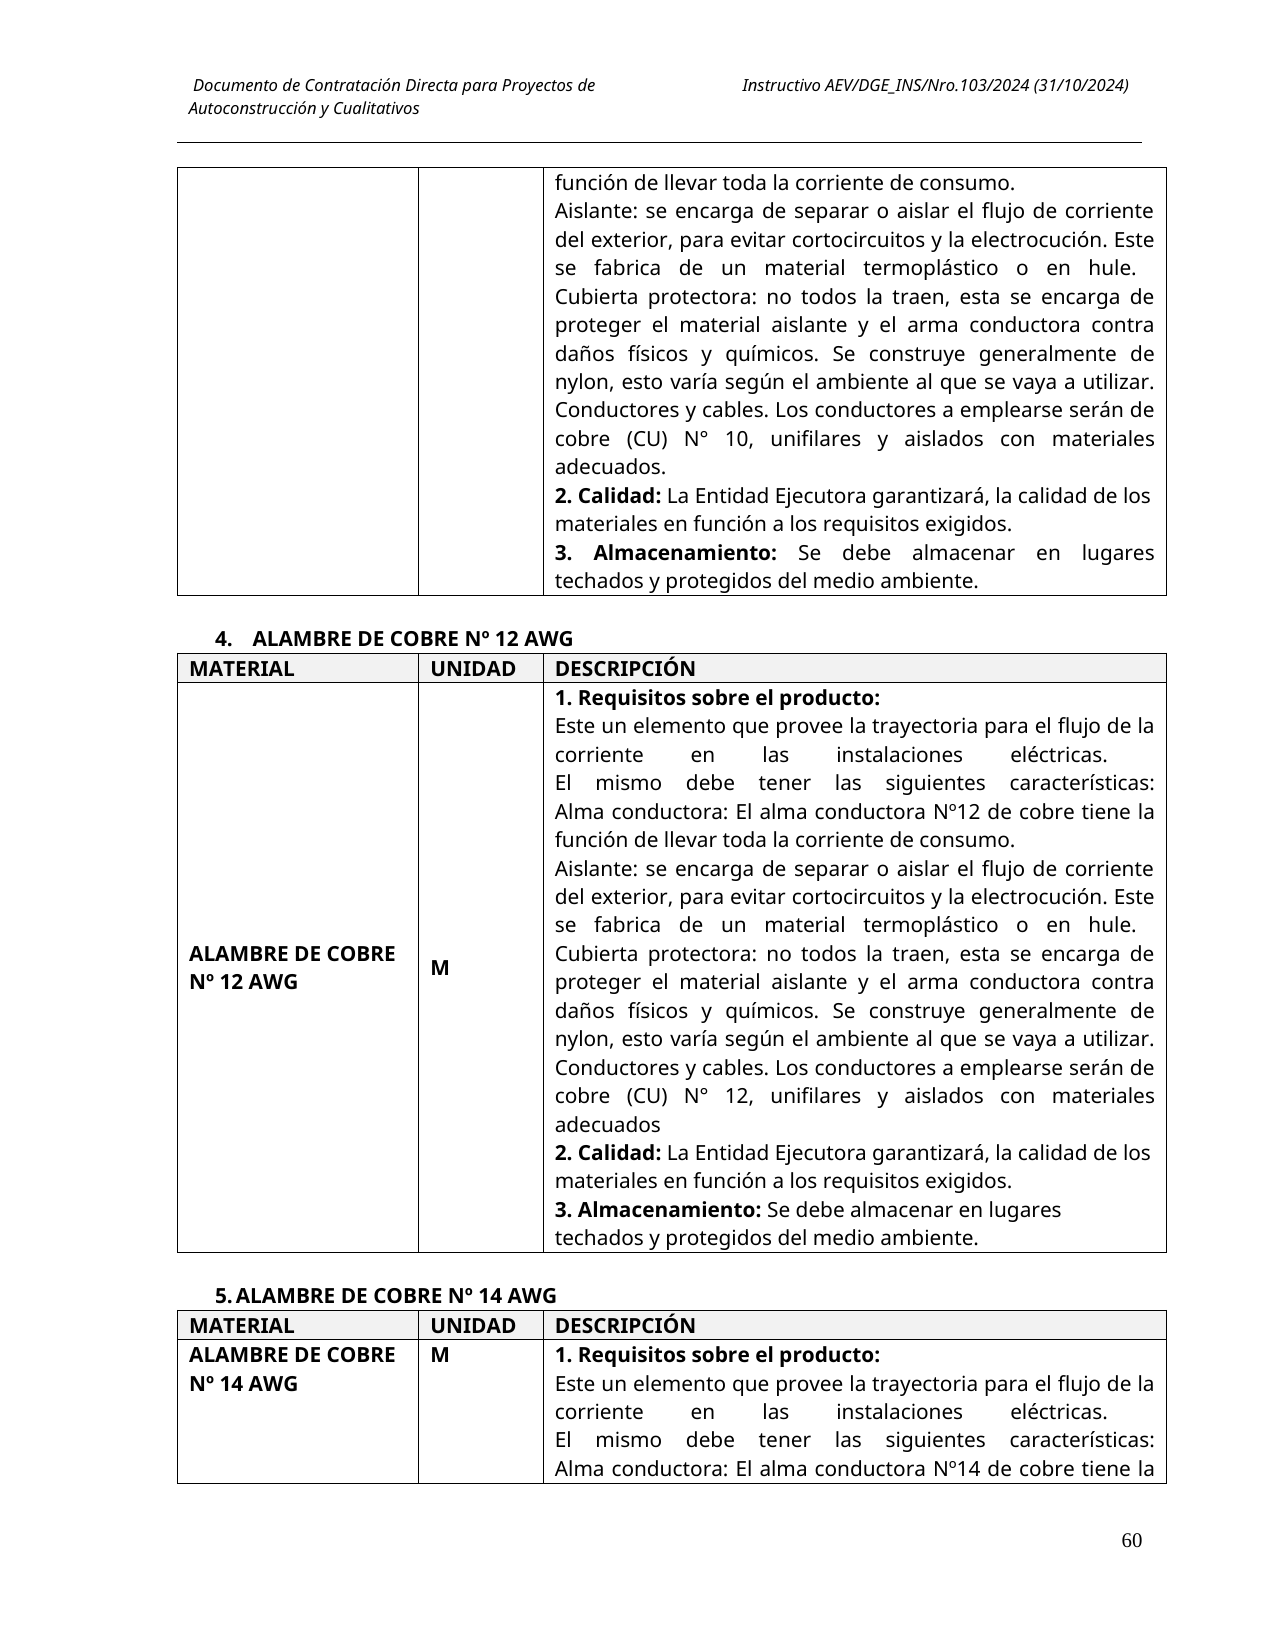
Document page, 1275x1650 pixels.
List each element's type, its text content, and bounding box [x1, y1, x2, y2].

list ALAMBRE DE COBRE Nº 12 AWG [215, 624, 1142, 653]
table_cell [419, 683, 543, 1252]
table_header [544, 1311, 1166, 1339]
list ALAMBRE DE COBRE Nº 14 AWG [215, 1281, 1142, 1310]
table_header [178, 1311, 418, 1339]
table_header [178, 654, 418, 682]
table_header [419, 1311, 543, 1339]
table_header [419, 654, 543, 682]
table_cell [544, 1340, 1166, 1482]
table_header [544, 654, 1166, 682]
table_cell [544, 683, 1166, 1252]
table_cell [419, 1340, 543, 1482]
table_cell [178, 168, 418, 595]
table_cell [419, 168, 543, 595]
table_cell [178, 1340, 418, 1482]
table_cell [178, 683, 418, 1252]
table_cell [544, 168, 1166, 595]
